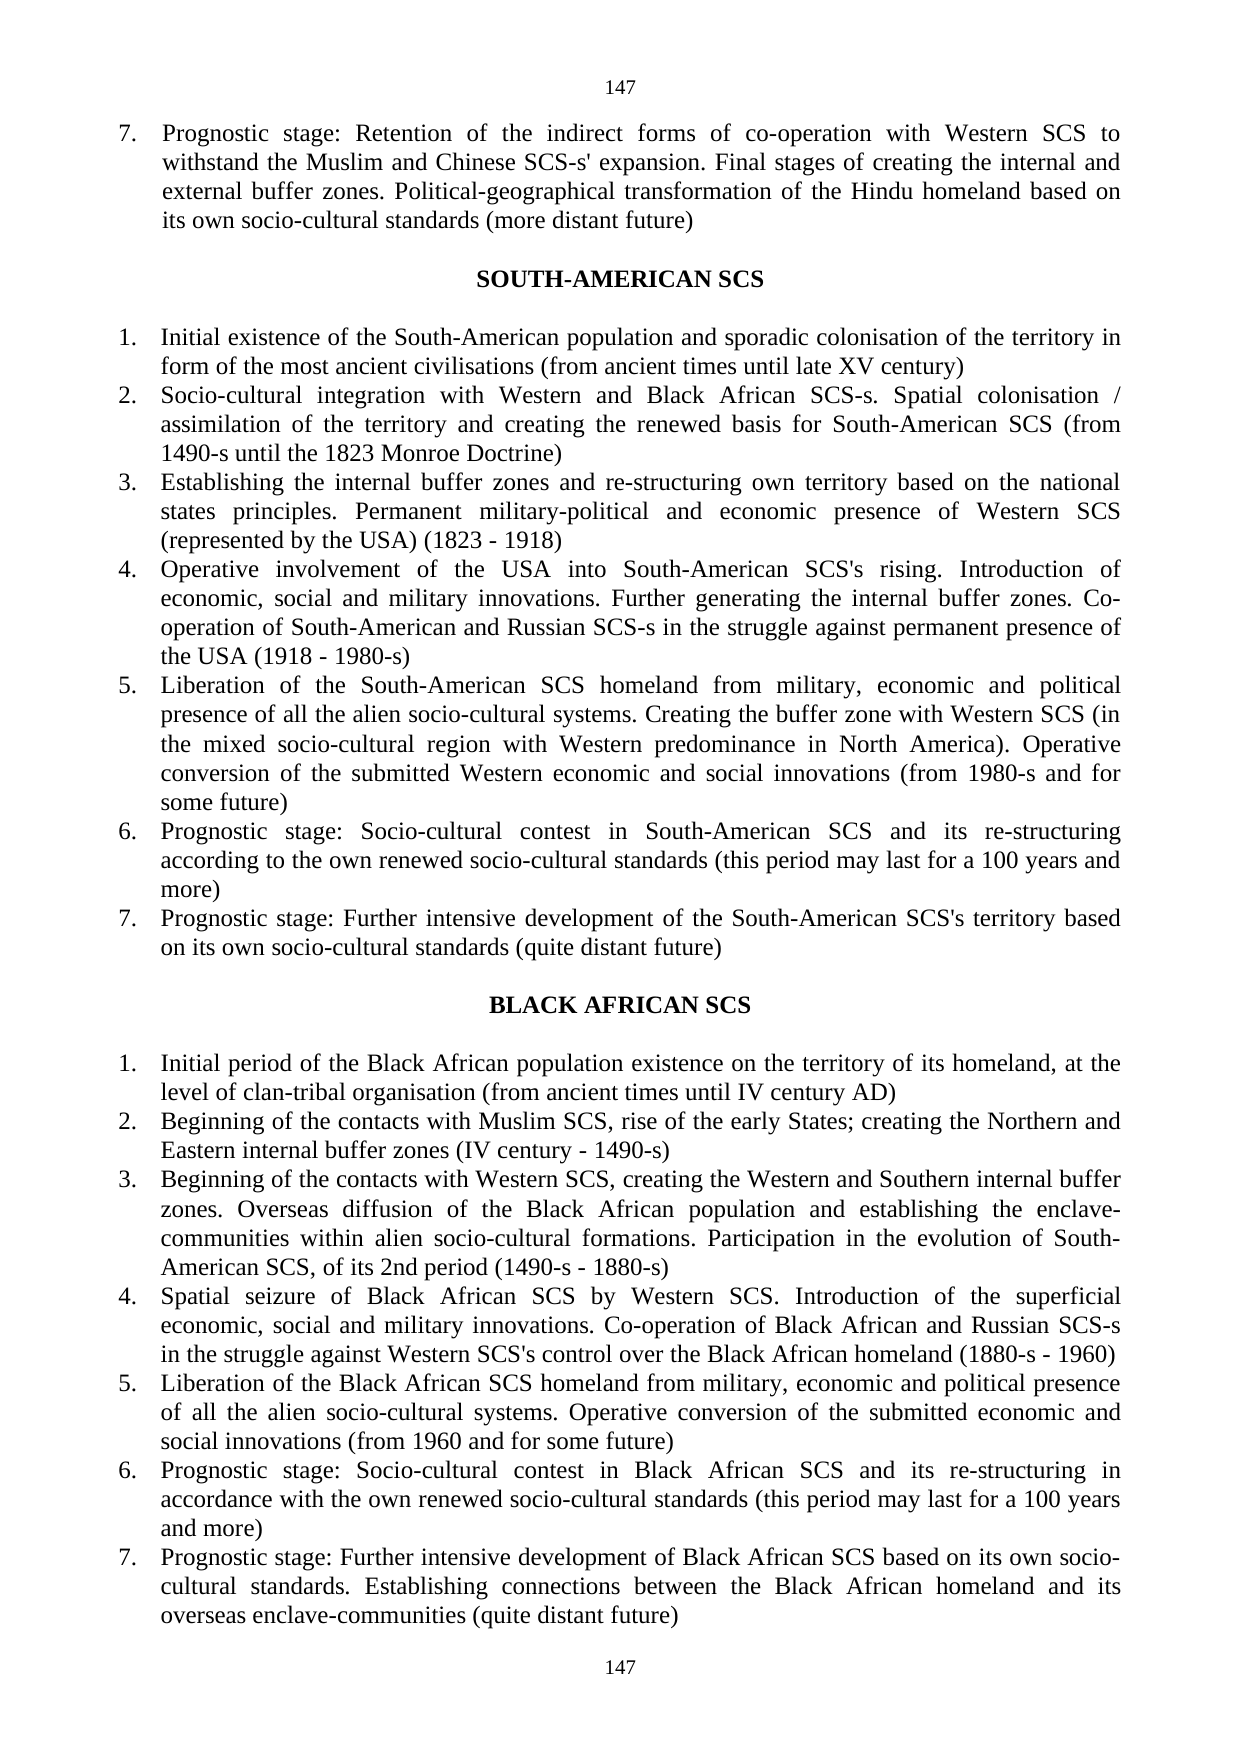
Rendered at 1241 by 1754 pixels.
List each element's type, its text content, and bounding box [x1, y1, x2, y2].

text SOUTH-AMERICAN SCS [118, 263, 1122, 292]
list Prognostic stage: Further intensive development of the South-American SCS's territory based on its own socio-cultural standards (quite distant future) [118, 903, 1122, 961]
list Spatial seizure of Black African SCS by Western SCS. Introduction of the superficial economic, social and military innovations. Co-operation of Black African and Russian SCS-s in the struggle against Western SCS's control over the Black African homeland (1880-s - 1960) [118, 1281, 1122, 1368]
list Prognostic stage: Further intensive development of Black African SCS based on its own socio-cultural standards. Establishing connections between the Black African homeland and its overseas enclave-communities (quite distant future) [118, 1542, 1122, 1629]
list Beginning of the contacts with Muslim SCS, rise of the early States; creating the Northern and Eastern internal buffer zones (IV century - 1490-s) [118, 1106, 1122, 1164]
list Initial period of the Black African population existence on the territory of its homeland, at the level of clan-tribal organisation (from ancient times until IV century AD) [118, 1048, 1122, 1106]
text BLACK AFRICAN SCS [118, 990, 1122, 1019]
list Prognostic stage: Socio-cultural contest in Black African SCS and its re-structuring in accordance with the own renewed socio-cultural standards (this period may last for a 100 years and more) [118, 1455, 1122, 1542]
list Socio-cultural integration with Western and Black African SCS-s. Spatial colonisation / assimilation of the territory and creating the renewed basis for South-American SCS (from 1490-s until the 1823 Monroe Doctrine) [118, 380, 1122, 467]
list Prognostic stage: Retention of the indirect forms of co-operation with Western SCS to withstand the Muslim and Chinese SCS-s' expansion. Final stages of creating the internal and external buffer zones. Political-geographical transformation of the Hindu homeland based on its own socio-cultural standards (more distant future) [118, 118, 1122, 234]
list Liberation of the South-American SCS homeland from military, economic and political presence of all the alien socio-cultural systems. Creating the buffer zone with Western SCS (in the mixed socio-cultural region with Western predominance in North America). Operative conversion of the submitted Western economic and social innovations (from 1980-s and for some future) [118, 670, 1122, 816]
list Operative involvement of the USA into South-American SCS's rising. Introduction of economic, social and military innovations. Further generating the internal buffer zones. Co-operation of South-American and Russian SCS-s in the struggle against permanent presence of the USA (1918 - 1980-s) [118, 554, 1122, 670]
list Beginning of the contacts with Western SCS, creating the Western and Southern internal buffer zones. Overseas diffusion of the Black African population and establishing the enclave-communities within alien socio-cultural formations. Participation in the evolution of South-American SCS, of its 2nd period (1490-s - 1880-s) [118, 1164, 1122, 1281]
list Initial existence of the South-American population and sporadic colonisation of the territory in form of the most ancient civilisations (from ancient times until late XV century) [118, 322, 1122, 380]
list Prognostic stage: Socio-cultural contest in South-American SCS and its re-structuring according to the own renewed socio-cultural standards (this period may last for a 100 years and more) [118, 816, 1122, 903]
list Establishing the internal buffer zones and re-structuring own territory based on the national states principles. Permanent military-political and economic presence of Western SCS (represented by the USA) (1823 - 1918) [118, 467, 1122, 554]
list Liberation of the Black African SCS homeland from military, economic and political presence of all the alien socio-cultural systems. Operative conversion of the submitted economic and social innovations (from 1960 and for some future) [118, 1368, 1122, 1455]
